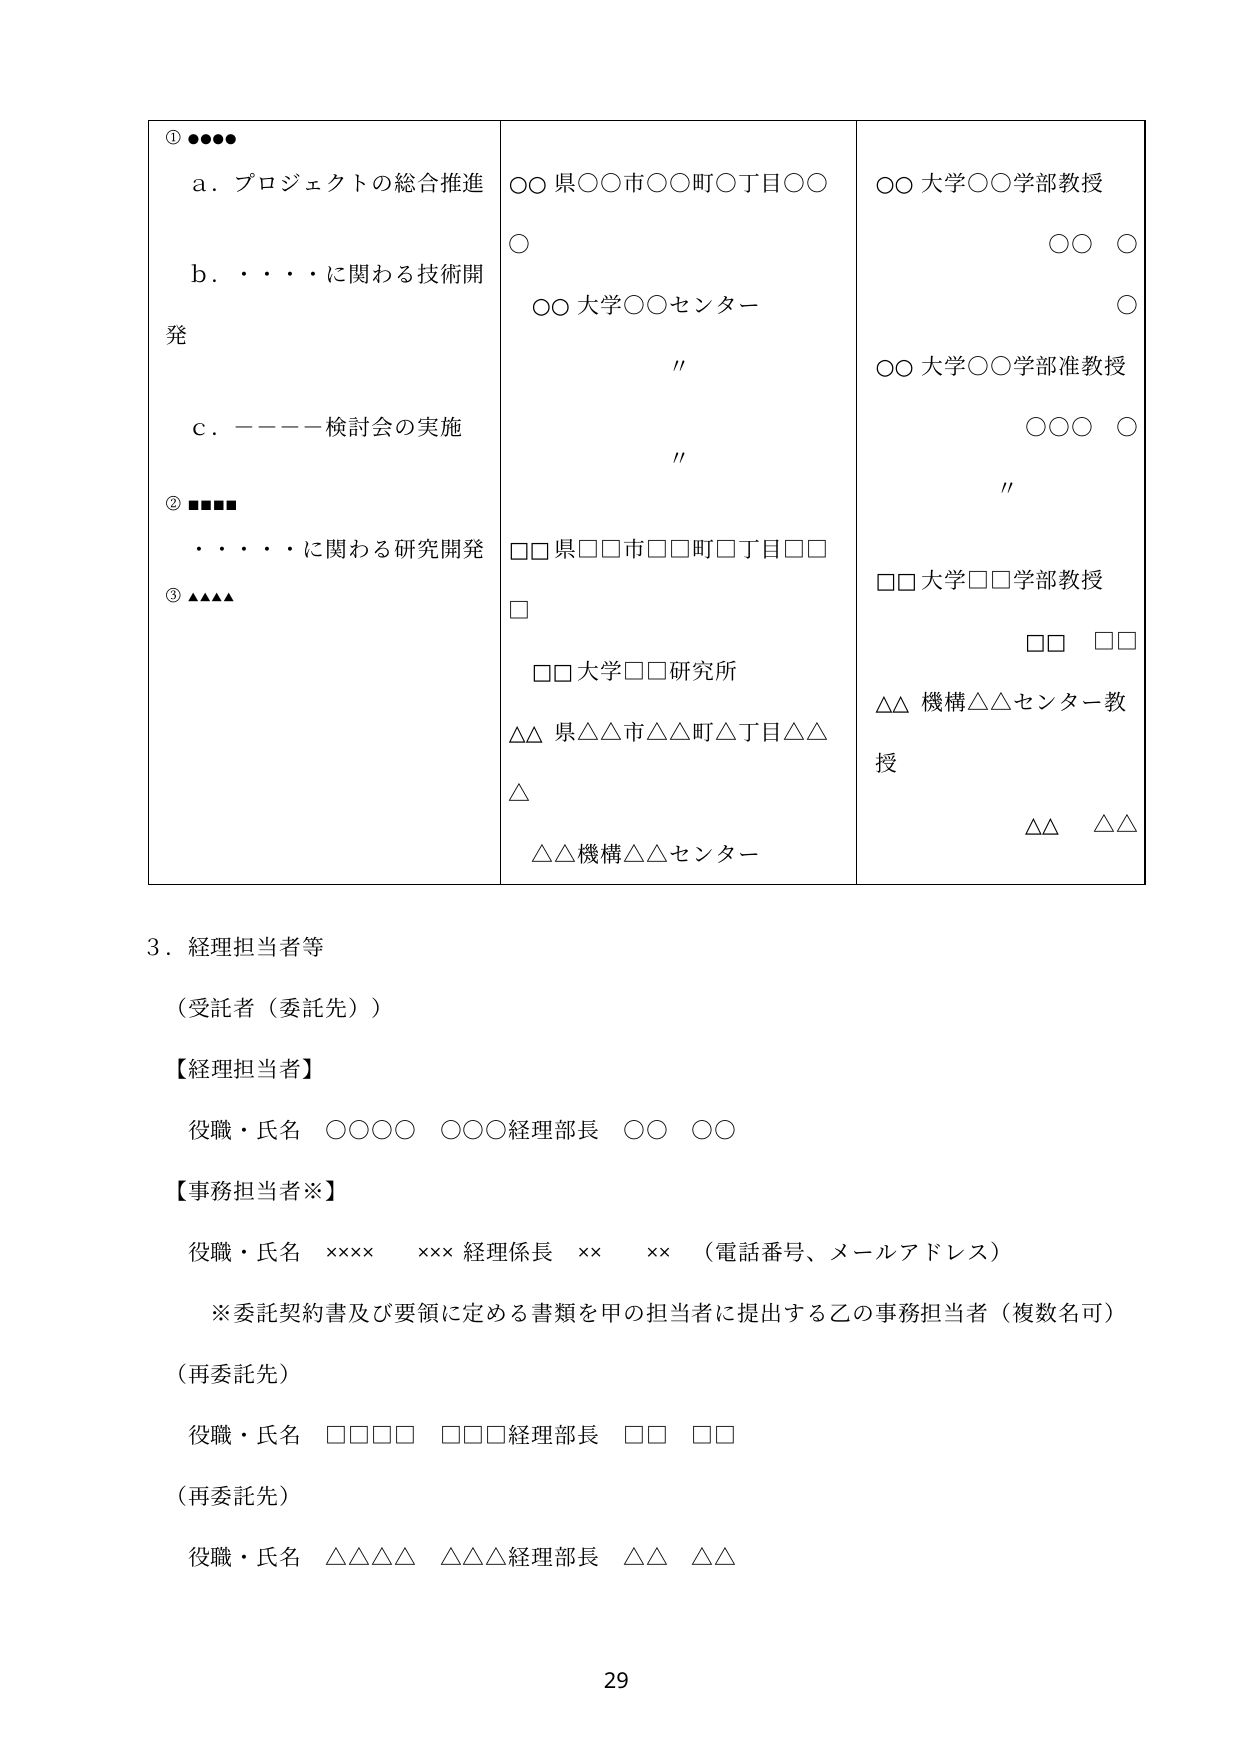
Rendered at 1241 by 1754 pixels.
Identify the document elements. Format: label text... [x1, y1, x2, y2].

text 役職・氏名 ×××× ×××経理係長 ×× ××（電話番号、メールアドレス） [119, 1221, 1150, 1282]
text ３．経理担当者等 [119, 915, 1150, 976]
text 役職・氏名 △△△△ △△△経理部長 △△ △△ [119, 1526, 1150, 1587]
table_cell ① ●●●● ａ．プロジェクトの総合推進 ｂ．・・・・に関わる技術開発 ｃ．－－－－検討会の実施 ② ■■■■ ・・・・・に関わる研究開発 ③ ▲▲▲▲ [149, 121, 500, 884]
text 役職・氏名 ○○○○ ○○○経理部長 ○○ ○○ [119, 1098, 1150, 1159]
table_cell ○○県○○市○○町○丁目○○○ ○○大学○○センター 〃 〃 □□県□□市□□町□丁目□□□ □□大学□□研究所 △△県△△市△△町△丁目△△△ △△機構△△センター [501, 121, 856, 884]
table_cell ○○大学○○学部教授 ○○ ○○ ○○大学○○学部准教授 ○○○ ○ 〃 □□大学□□学部教授 □□ □□ △△機構△△センター教授 △△ △△ [857, 121, 1144, 884]
text （再委託先） [119, 1465, 1150, 1526]
text 【経理担当者】 [119, 1037, 1150, 1098]
text ※委託契約書及び要領に定める書類を甲の担当者に提出する乙の事務担当者（複数名可） [119, 1282, 1150, 1343]
text （受託者（委託先）） [119, 976, 1150, 1037]
text 役職・氏名 □□□□ □□□経理部長 □□ □□ [119, 1404, 1150, 1465]
text （再委託先） [119, 1343, 1150, 1404]
text 【事務担当者※】 [119, 1159, 1150, 1221]
